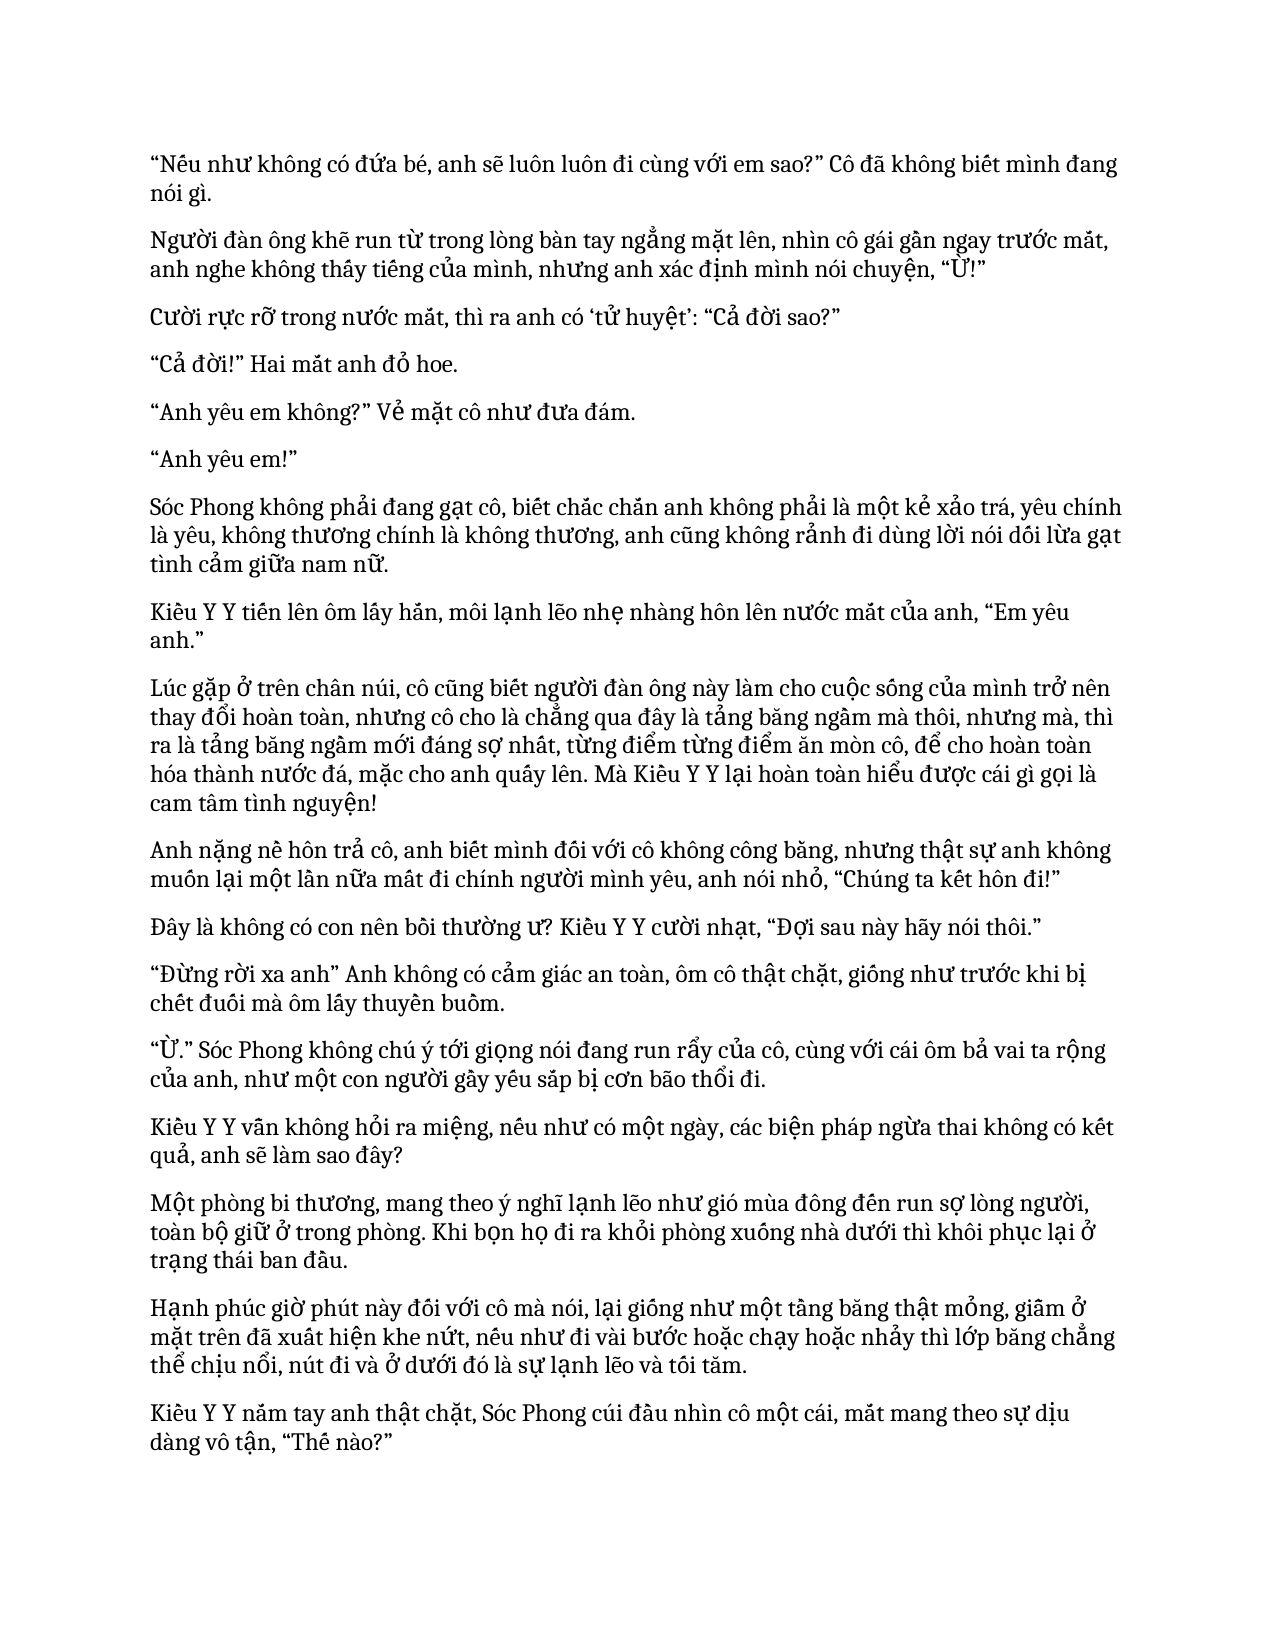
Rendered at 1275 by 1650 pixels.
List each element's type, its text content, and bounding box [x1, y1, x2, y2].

text Anh nặng nề hôn trả cô, anh biết mình đối với cô không công bằng, nhưng thật sự anh không muốn lại một lần nữa mất đi chính người mình yêu, anh nói nhỏ, “Chúng ta kết hôn đi!” [150, 836, 1125, 894]
text “Cả đời!” Hai mắt anh đỏ hoe. [150, 350, 1125, 379]
text “Đừng rời xa anh” Anh không có cảm giác an toàn, ôm cô thật chặt, giống như trước khi bị chết đuối mà ôm lấy thuyền buồm. [150, 960, 1125, 1017]
text Người đàn ông khẽ run từ trong lòng bàn tay ngẳng mặt lên, nhìn cô gái gần ngay trước mắt, anh nghe không thấy tiếng của mình, nhưng anh xác định mình nói chuyện, “Ừ!” [150, 226, 1125, 284]
text Cười rực rỡ trong nước mắt, thì ra anh có ‘tử huyệt’: “Cả đời sao?” [150, 302, 1125, 331]
text “Ừ.” Sóc Phong không chú ý tới giọng nói đang run rẩy của cô, cùng với cái ôm bả vai ta rộng của anh, như một con người gầy yếu sắp bị cơn bão thổi đi. [150, 1036, 1125, 1094]
text Lúc gặp ở trên chân núi, cô cũng biết người đàn ông này làm cho cuộc sống của mình trở nên thay đổi hoàn toàn, nhưng cô cho là chẳng qua đây là tảng băng ngầm mà thôi, nhưng mà, thì ra là tảng băng ngầm mới đáng sợ nhất, từng điểm từng điểm ăn mòn cô, để cho hoàn toàn hóa thành nước đá, mặc cho anh quấy lên. Mà Kiều Y Y lại hoàn toàn hiểu được cái gì gọi là cam tâm tình nguyện! [150, 674, 1125, 817]
text “Anh yêu em không?” Vẻ mặt cô như đưa đám. [150, 397, 1125, 426]
text “Nếu như không có đứa bé, anh sẽ luôn luôn đi cùng với em sao?” Cô đã không biết mình đang nói gì. [150, 150, 1125, 207]
text Hạnh phúc giờ phút này đối với cô mà nói, lại giống như một tầng băng thật mỏng, giẫm ở mặt trên đã xuất hiện khe nứt, nếu như đi vài bước hoặc chạy hoặc nhảy thì lớp băng chẳng thể chịu nổi, nút đi và ở dưới đó là sự lạnh lẽo và tối tăm. [150, 1294, 1125, 1380]
text Kiều Y Y nắm tay anh thật chặt, Sóc Phong cúi đầu nhìn cô một cái, mắt mang theo sự dịu dàng vô tận, “Thế nào?” [150, 1399, 1125, 1456]
text Kiều Y Y tiến lên ôm lấy hắn, môi lạnh lẽo nhẹ nhàng hôn lên nước mắt của anh, “Em yêu anh.” [150, 597, 1125, 655]
text Đây là không có con nên bồi thường ư? Kiều Y Y cười nhạt, “Đợi sau này hãy nói thôi.” [150, 912, 1125, 941]
text Một phòng bi thương, mang theo ý nghĩ lạnh lẽo như gió mùa đông đến run sợ lòng người, toàn bộ giữ ở trong phòng. Khi bọn họ đi ra khỏi phòng xuống nhà dưới thì khôi phục lại ở trạng thái ban đầu. [150, 1189, 1125, 1275]
text Sóc Phong không phải đang gạt cô, biết chắc chắn anh không phải là một kẻ xảo trá, yêu chính là yêu, không thương chính là không thương, anh cũng không rảnh đi dùng lời nói dối lừa gạt tình cảm giữa nam nữ. [150, 492, 1125, 579]
text Kiều Y Y vẫn không hỏi ra miệng, nếu như có một ngày, các biện pháp ngừa thai không có kết quả, anh sẽ làm sao đây? [150, 1112, 1125, 1170]
text “Anh yêu em!” [150, 445, 1125, 474]
